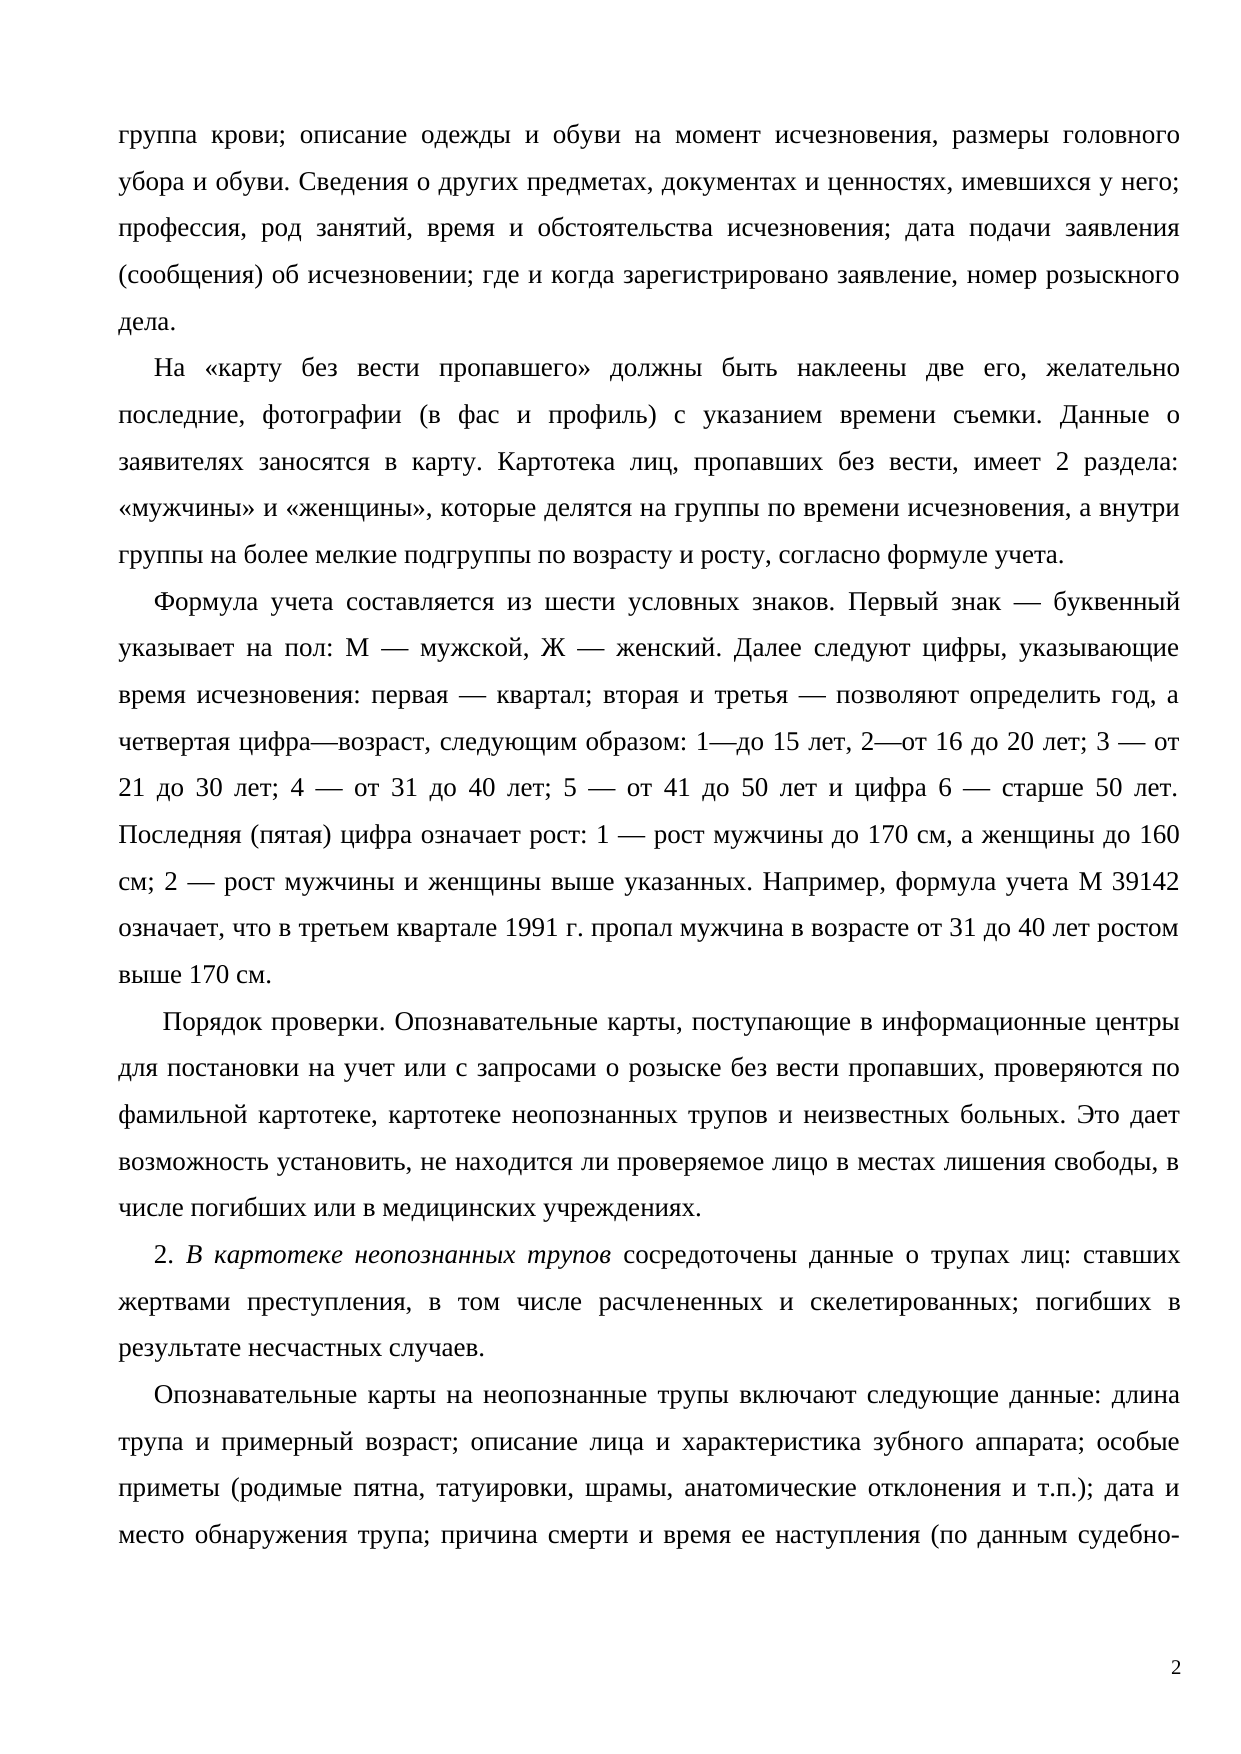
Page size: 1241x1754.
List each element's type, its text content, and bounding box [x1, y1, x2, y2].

text Формула учета составляется из шести условных знаков. Первый знак — буквенный указывает на пол: М — мужской, Ж — женский. Далее следуют цифры, указывающие время исчезновения: первая — квартал; вторая и третья — позволяют определить год, а четвертая цифра—возраст, следующим образом: 1—до 15 лет, 2—от 16 до 20 лет; 3 — от 21 до 30 лет; 4 — от 31 до 40 лет; 5 — от 41 до 50 лет и цифра 6 — старше 50 лет. Последняя (пятая) цифра означает рост: 1 — рост мужчины до 170 см, а женщины до 160 см; 2 — рост мужчины и женщины выше указанных. Например, формула учета М 39142 означает, что в третьем квартале 1991 г. пропал мужчина в возрасте от 31 до 40 лет ростом выше 170 см. [118, 585, 1181, 989]
text На «карту без вести пропавшего» должны быть наклеены две его, желательно последние, фотографии (в фас и профиль) с указанием времени съемки. Данные о заявителях заносятся в карту. Картотека лиц, пропавших без вести, имеет 2 раздела: «мужчины» и «женщины», которые делятся на группы по времени исчезновения, а внутри группы на более мелкие подгруппы по возрасту и росту, согласно формуле учета. [118, 351, 1181, 569]
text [118, 118, 1181, 336]
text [118, 1378, 1181, 1549]
text 2. В картотеке неопознанных трупов сосредоточены данные о трупах лиц: ставших жертвами преступления, в том числе расчлененных и скелетированных; погибших в результате несчастных случаев. [118, 1238, 1181, 1363]
text Порядок проверки. Опознавательные карты, поступающие в информационные центры для постановки на учет или с запросами о розыске без вести пропавших, проверяются по фамильной картотеке, картотеке неопознанных трупов и неизвестных больных. Это дает возможность установить, не находится ли проверяемое лицо в местах лишения свободы, в числе погибших или в медицинских учреждениях. [118, 1005, 1181, 1223]
